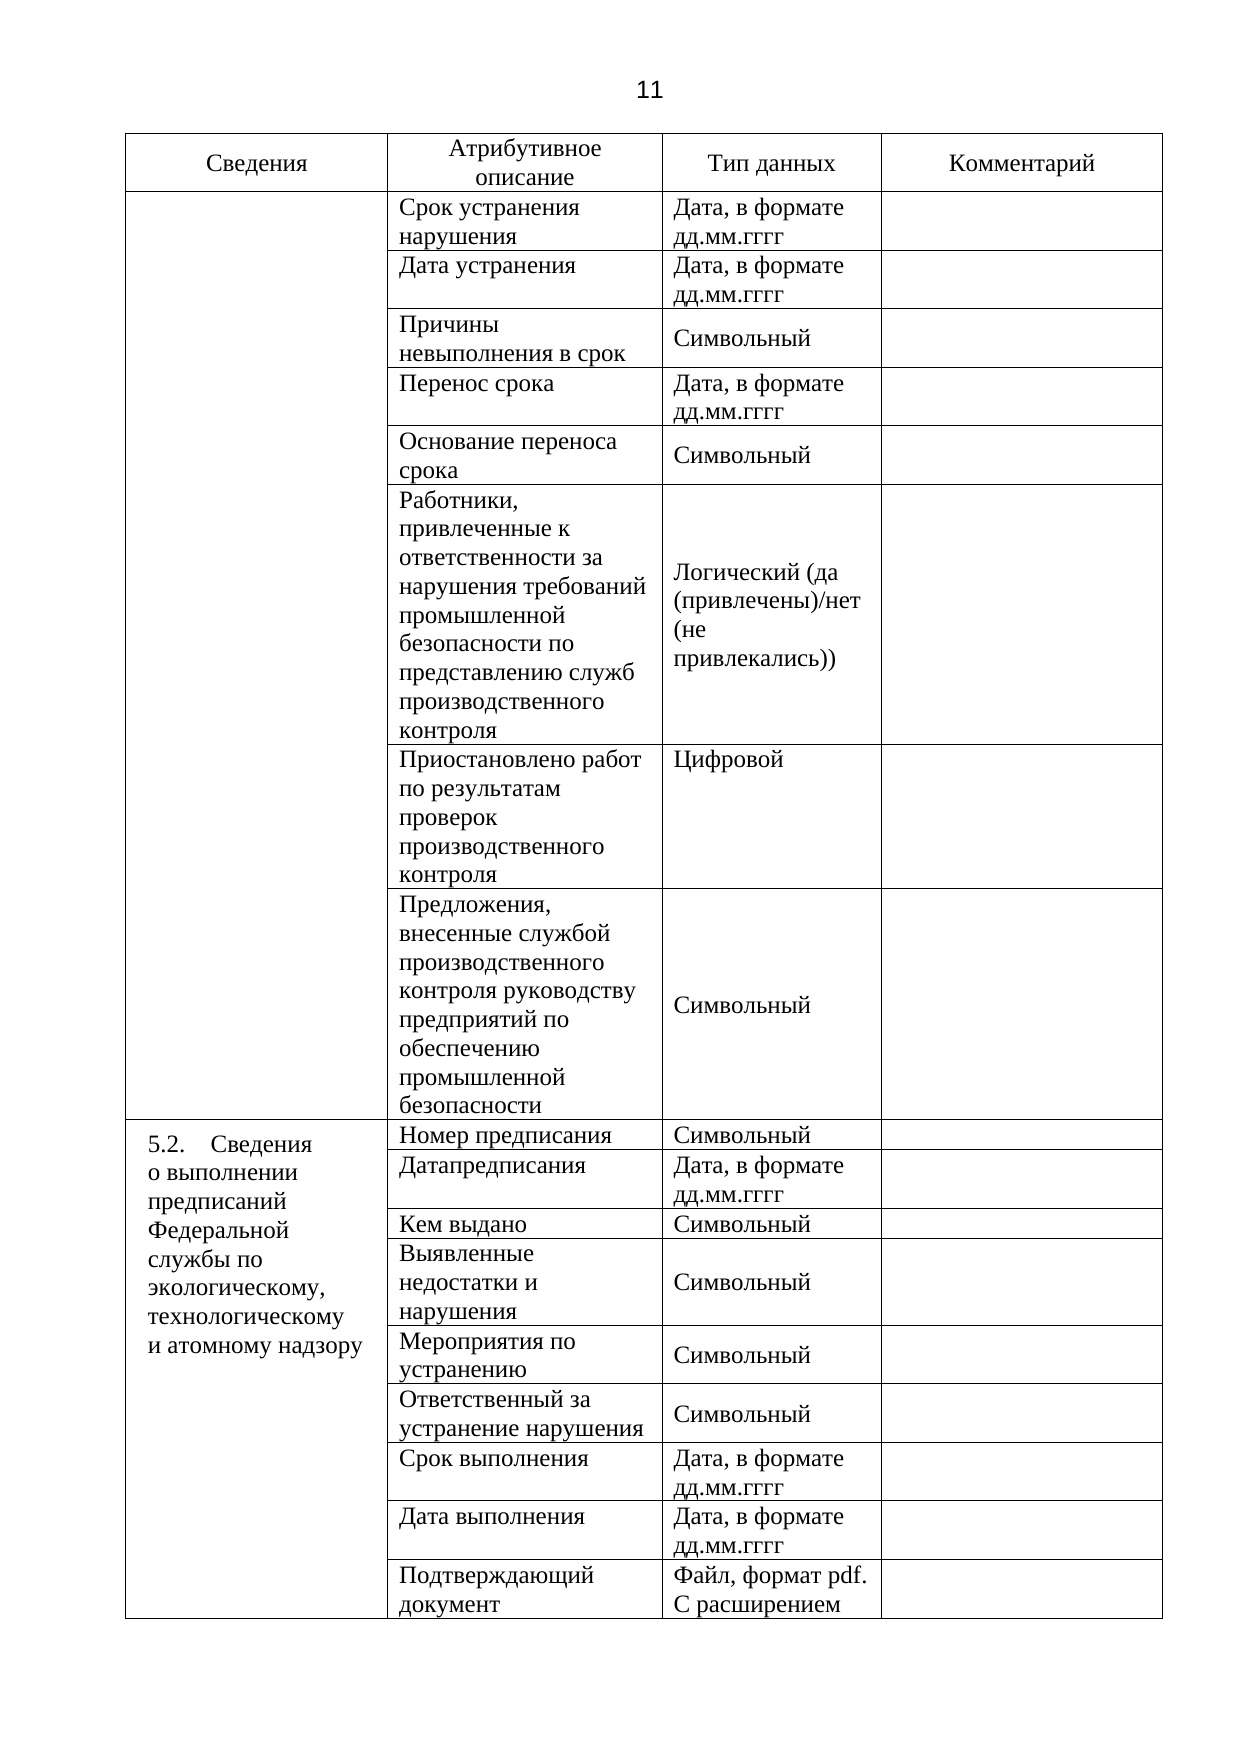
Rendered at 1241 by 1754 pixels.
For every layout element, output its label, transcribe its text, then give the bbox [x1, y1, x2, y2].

table_cell Дата, в формате дд.мм.гггг [663, 1501, 881, 1559]
table_cell [882, 192, 1162, 249]
table_cell Предложения, внесенные службой производственного контроля руководству предприятий по обеспечению промышленной безопасности [388, 889, 662, 1119]
table_cell Датапредписания [388, 1150, 662, 1208]
table_cell Цифровой [663, 745, 881, 888]
table_header Тип данных [663, 134, 881, 191]
table_header Комментарий [882, 134, 1162, 191]
table_cell Дата, в формате дд.мм.гггг [663, 192, 881, 249]
table_cell [882, 426, 1162, 484]
table_cell Сведения о выполнении предписаний Федеральной службы по экологическому, технологическому и атомному надзору [126, 1120, 387, 1617]
table_cell Номер предписания [388, 1120, 662, 1149]
table_cell Дата, в формате дд.мм.гггг [663, 1150, 881, 1208]
table_cell Символьный [663, 1209, 881, 1237]
table_cell Срок выполнения [388, 1443, 662, 1500]
table_cell Перенос срока [388, 368, 662, 425]
table_cell Дата, в формате дд.мм.гггг [663, 251, 881, 308]
table_cell Символьный [663, 1239, 881, 1325]
table_cell Приостановлено работ по результатам проверок производственного контроля [388, 745, 662, 888]
table_cell [882, 1560, 1162, 1617]
table_cell [882, 368, 1162, 425]
table_cell [882, 1384, 1162, 1442]
table_cell [882, 1501, 1162, 1559]
table_cell Дата устранения [388, 251, 662, 308]
table_cell Символьный [663, 889, 881, 1119]
table_cell Дата, в формате дд.мм.гггг [663, 368, 881, 425]
table_cell [882, 485, 1162, 743]
table_cell [882, 1326, 1162, 1383]
table_cell [882, 1120, 1162, 1149]
table_cell [882, 309, 1162, 367]
table_cell [882, 251, 1162, 308]
table_cell Символьный [663, 1120, 881, 1149]
table_cell Мероприятия по устранению [388, 1326, 662, 1383]
table_cell Работники, привлеченные к ответственности за нарушения требований промышленной безопасности по представлению служб производственного контроля [388, 485, 662, 743]
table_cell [663, 1560, 881, 1617]
table_cell Символьный [663, 426, 881, 484]
table_header Сведения [126, 134, 387, 191]
table_cell Символьный [663, 1326, 881, 1383]
table_cell Подтверждающий документ [388, 1560, 662, 1617]
table_cell [882, 1443, 1162, 1500]
table_header Атрибутивное описание [388, 134, 662, 191]
table_cell Кем выдано [388, 1209, 662, 1237]
table_cell [882, 745, 1162, 888]
table_cell [882, 889, 1162, 1119]
table_cell Символьный [663, 309, 881, 367]
table_cell Основание переноса срока [388, 426, 662, 484]
table_cell [882, 1150, 1162, 1208]
table_cell Символьный [663, 1384, 881, 1442]
table_cell [882, 1209, 1162, 1237]
table_cell Дата выполнения [388, 1501, 662, 1559]
table_cell Дата, в формате дд.мм.гггг [663, 1443, 881, 1500]
table_cell Выявленные недостатки и нарушения [388, 1239, 662, 1325]
table_cell Причины невыполнения в срок [388, 309, 662, 367]
table_cell Логический (да (привлечены)/нет (не привлекались)) [663, 485, 881, 743]
table_cell Ответственный за устранение нарушения [388, 1384, 662, 1442]
table_cell [882, 1239, 1162, 1325]
table_cell Срок устранения нарушения [388, 192, 662, 249]
